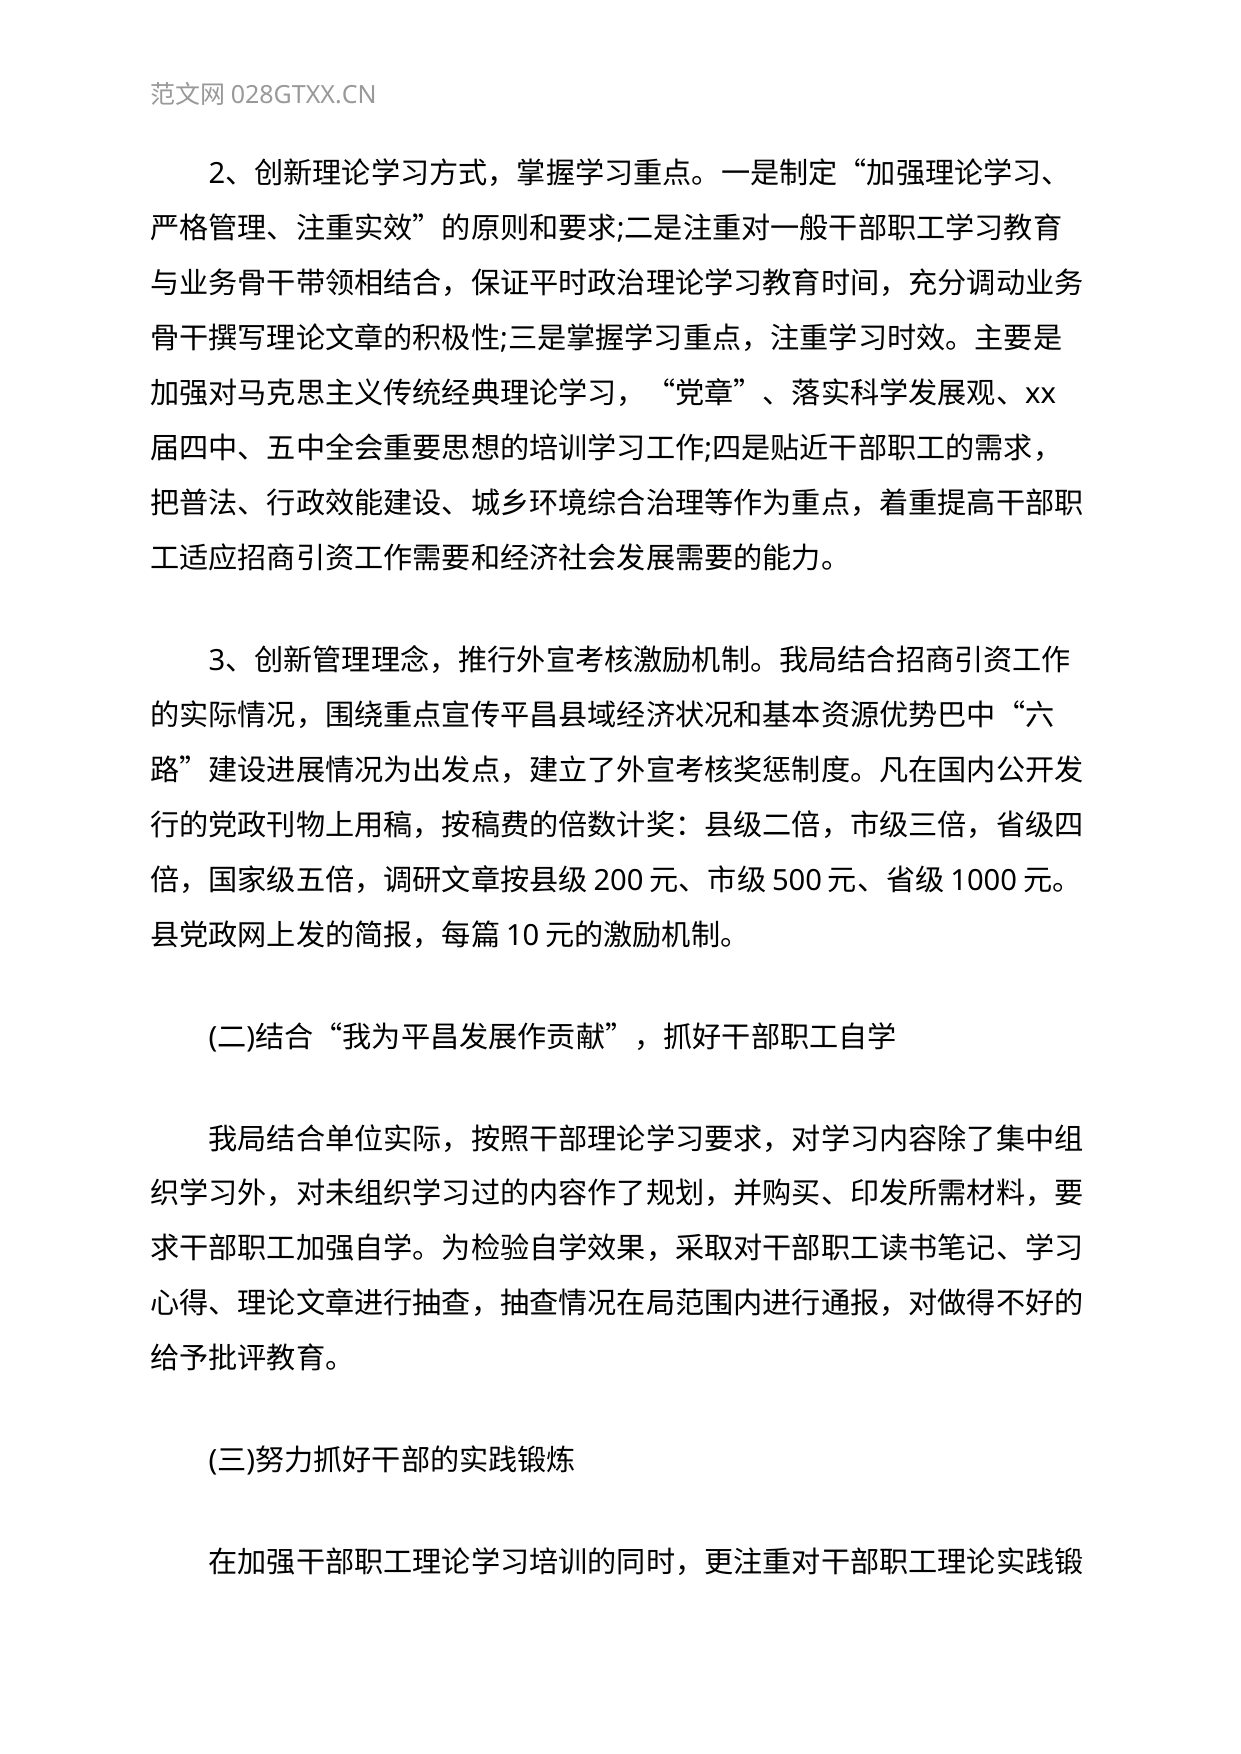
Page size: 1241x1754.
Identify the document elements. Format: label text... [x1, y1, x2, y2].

text 我局结合单位实际，按照干部理论学习要求，对学习内容除了集中组织学习外，对未组织学习过的内容作了规划，并购买、印发所需材料，要求干部职工加强自学。为检验自学效果，采取对干部职工读书笔记、学习心得、理论文章进行抽查，抽查情况在局范围内进行通报，对做得不好的给予批评教育。 [150, 1115, 1090, 1377]
text (二)结合“我为平昌发展作贡献”，抓好干部职工自学 [150, 1013, 1090, 1056]
text 3、创新管理理念，推行外宣考核激励机制。我局结合招商引资工作的实际情况，围绕重点宣传平昌县域经济状况和基本资源优势巴中“六路”建设进展情况为出发点，建立了外宣考核奖惩制度。凡在国内公开发行的党政刊物上用稿，按稿费的倍数计奖：县级二倍，市级三倍，省级四倍，国家级五倍，调研文章按县级200元、市级500元、省级1000元。县党政网上发的简报，每篇10元的激励机制。 [150, 637, 1090, 954]
text 2、创新理论学习方式，掌握学习重点。一是制定“加强理论学习、严格管理、注重实效”的原则和要求;二是注重对一般干部职工学习教育与业务骨干带领相结合，保证平时政治理论学习教育时间，充分调动业务骨干撰写理论文章的积极性;三是掌握学习重点，注重学习时效。主要是加强对马克思主义传统经典理论学习，“党章”、落实科学发展观、xx届四中、五中全会重要思想的培训学习工作;四是贴近干部职工的需求，把普法、行政效能建设、城乡环境综合治理等作为重点，着重提高干部职工适应招商引资工作需要和经济社会发展需要的能力。 [150, 150, 1090, 577]
text (三)努力抓好干部的实践锻炼 [150, 1437, 1090, 1479]
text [150, 1538, 1090, 1581]
